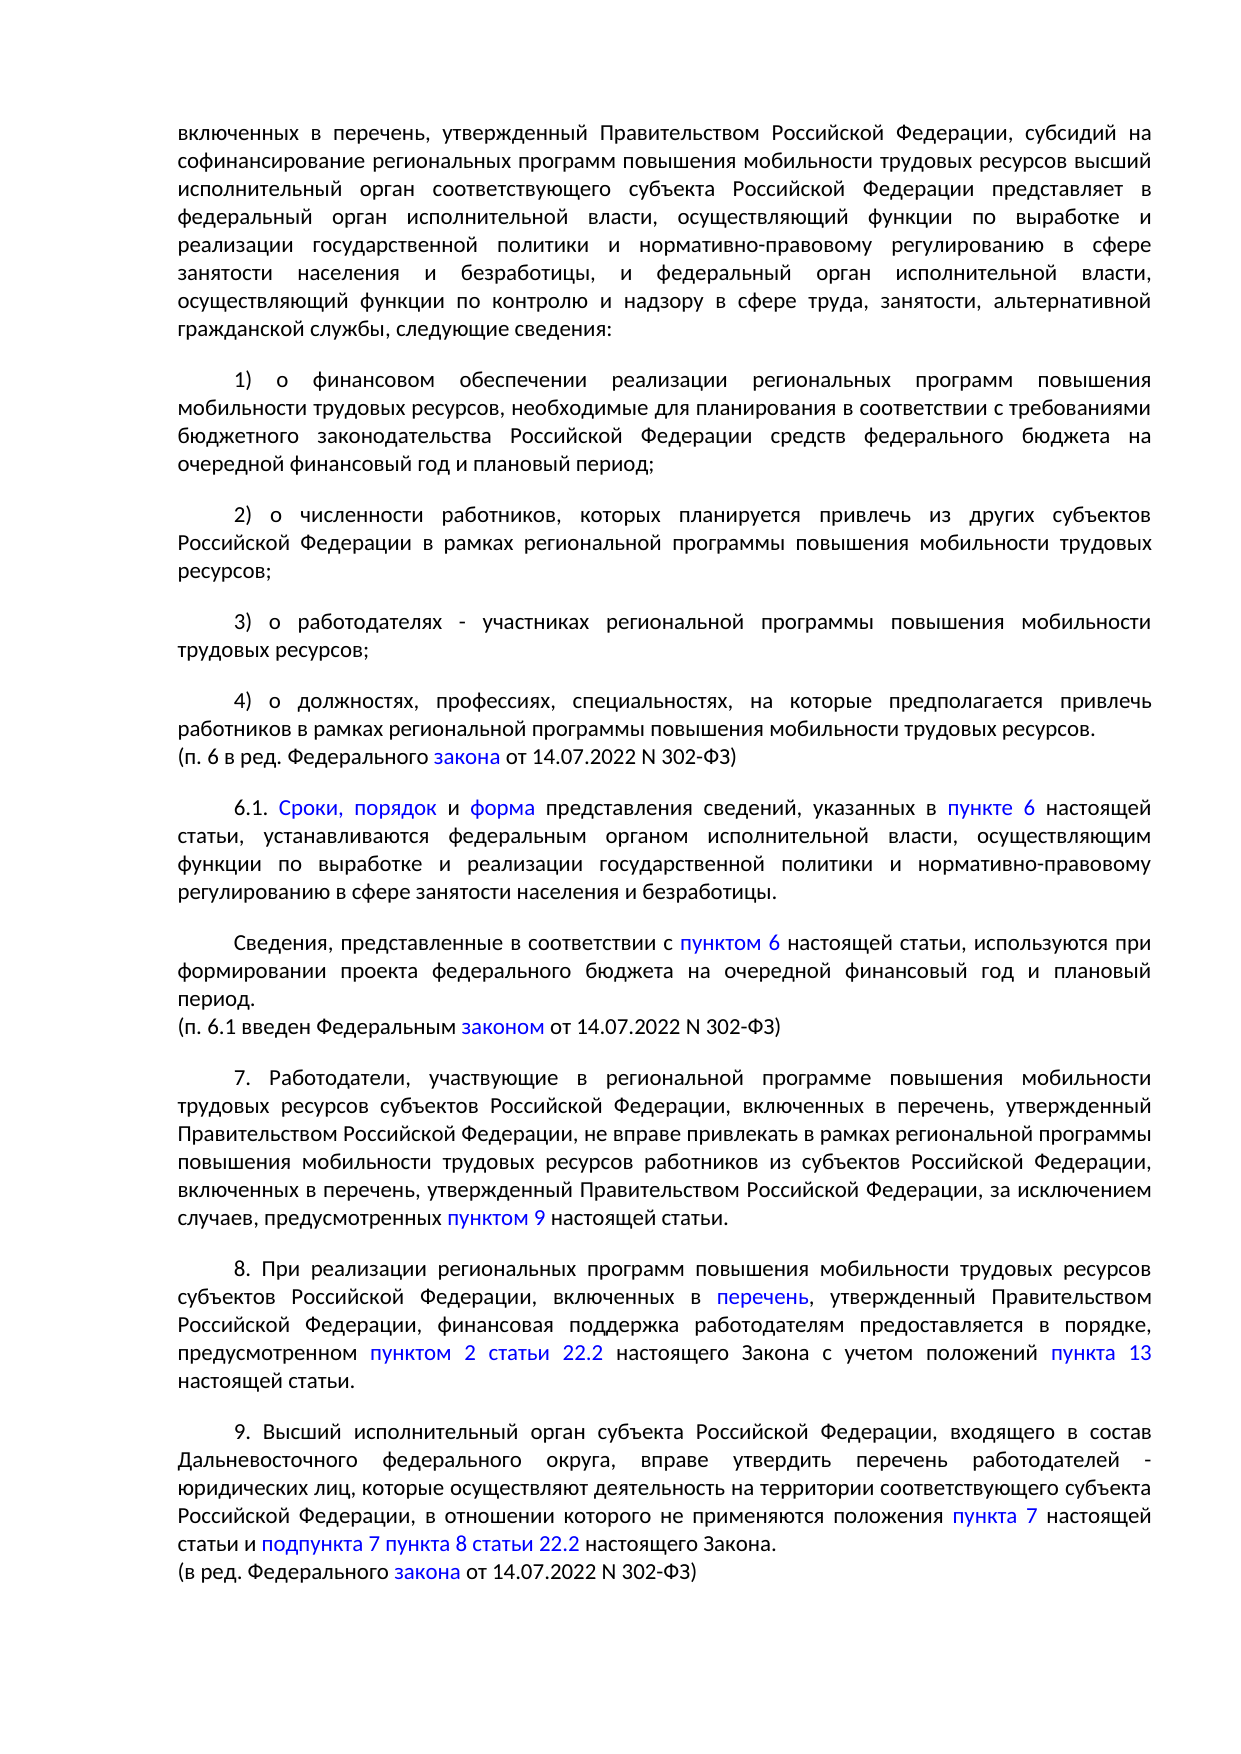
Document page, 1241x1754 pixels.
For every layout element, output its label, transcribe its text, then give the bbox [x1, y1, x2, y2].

text 1) о финансовом обеспечении реализации региональных программ повышения мобильности трудовых ресурсов, необходимые для планирования в соответствии с требованиями бюджетного законодательства Российской Федерации средств федерального бюджета на очередной финансовый год и плановый период; [177, 365, 1152, 477]
text (п. 6.1 введен Федеральным законом от 14.07.2022 N 302-ФЗ) [177, 1012, 1152, 1040]
text (в ред. Федерального закона от 14.07.2022 N 302-ФЗ) [177, 1557, 1152, 1585]
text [177, 118, 1152, 342]
text 4) о должностях, профессиях, специальностях, на которые предполагается привлечь работников в рамках региональной программы повышения мобильности трудовых ресурсов. [177, 686, 1152, 742]
text Сведения, представленные в соответствии с пунктом 6 настоящей статьи, используются при формировании проекта федерального бюджета на очередной финансовый год и плановый период. [177, 928, 1152, 1012]
text 7. Работодатели, участвующие в региональной программе повышения мобильности трудовых ресурсов субъектов Российской Федерации, включенных в перечень, утвержденный Правительством Российской Федерации, не вправе привлекать в рамках региональной программы повышения мобильности трудовых ресурсов работников из субъектов Российской Федерации, включенных в перечень, утвержденный Правительством Российской Федерации, за исключением случаев, предусмотренных пунктом 9 настоящей статьи. [177, 1063, 1152, 1231]
text 9. Высший исполнительный орган субъекта Российской Федерации, входящего в состав Дальневосточного федерального округа, вправе утвердить перечень работодателей - юридических лиц, которые осуществляют деятельность на территории соответствующего субъекта Российской Федерации, в отношении которого не применяются положения пункта 7 настоящей статьи и подпункта 7 пункта 8 статьи 22.2 настоящего Закона. [177, 1417, 1152, 1557]
text 3) о работодателях - участниках региональной программы повышения мобильности трудовых ресурсов; [177, 607, 1152, 663]
text 8. При реализации региональных программ повышения мобильности трудовых ресурсов субъектов Российской Федерации, включенных в перечень, утвержденный Правительством Российской Федерации, финансовая поддержка работодателям предоставляется в порядке, предусмотренном пунктом 2 статьи 22.2 настоящего Закона с учетом положений пункта 13 настоящей статьи. [177, 1254, 1152, 1394]
text (п. 6 в ред. Федерального закона от 14.07.2022 N 302-ФЗ) [177, 742, 1152, 770]
text 2) о численности работников, которых планируется привлечь из других субъектов Российской Федерации в рамках региональной программы повышения мобильности трудовых ресурсов; [177, 500, 1152, 584]
text 6.1. Сроки, порядок и форма представления сведений, указанных в пункте 6 настоящей статьи, устанавливаются федеральным органом исполнительной власти, осуществляющим функции по выработке и реализации государственной политики и нормативно-правовому регулированию в сфере занятости населения и безработицы. [177, 793, 1152, 905]
